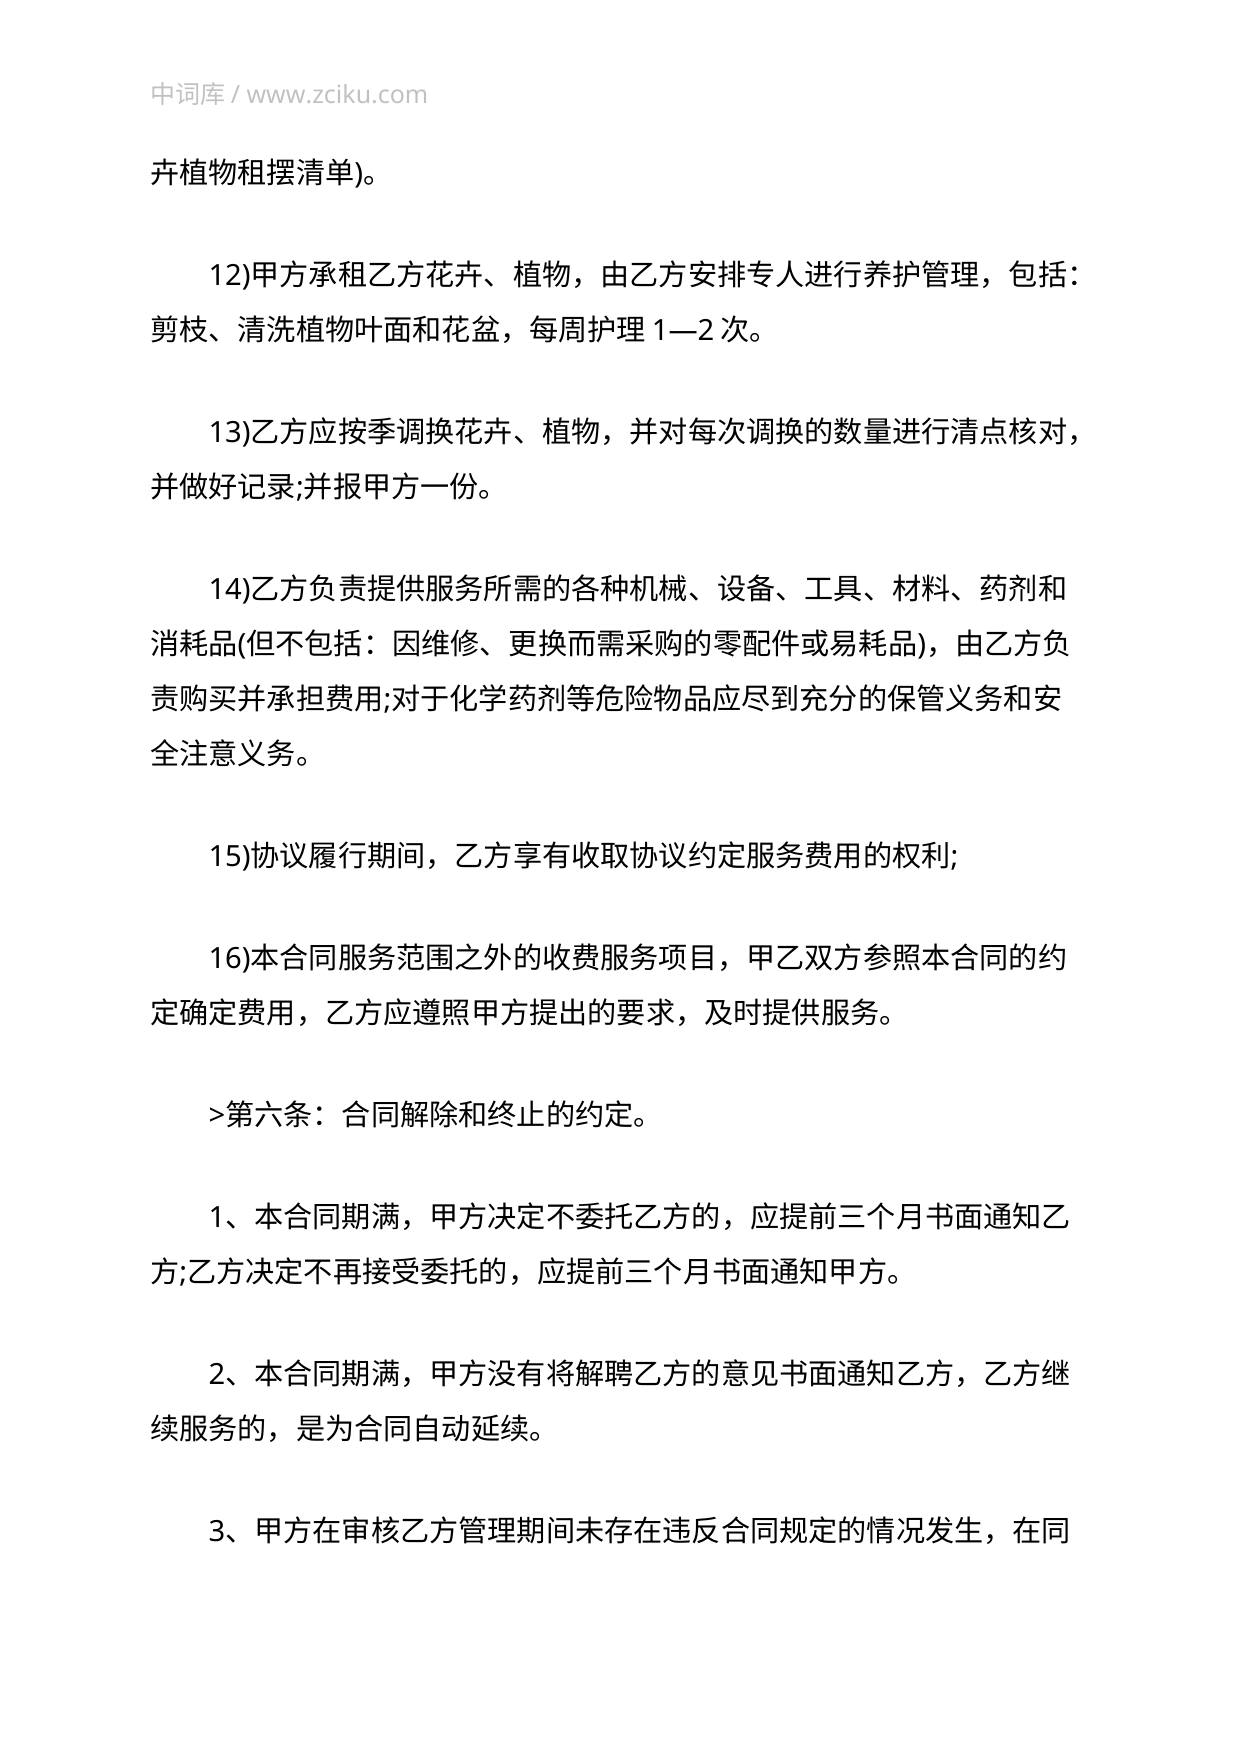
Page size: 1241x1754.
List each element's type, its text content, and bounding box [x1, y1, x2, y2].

text 14)乙方负责提供服务所需的各种机械、设备、工具、材料、药剂和消耗品(但不包括：因维修、更换而需采购的零配件或易耗品)，由乙方负责购买并承担费用;对于化学药剂等危险物品应尽到充分的保管义务和安全注意义务。 [150, 566, 1090, 773]
text 15)协议履行期间，乙方享有收取协议约定服务费用的权利; [150, 833, 1090, 875]
text 13)乙方应按季调换花卉、植物，并对每次调换的数量进行清点核对，并做好记录;并报甲方一份。 [150, 409, 1090, 506]
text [150, 150, 1090, 192]
text >第六条：合同解除和终止的约定。 [150, 1091, 1090, 1134]
text 1、本合同期满，甲方决定不委托乙方的，应提前三个月书面通知乙方;乙方决定不再接受委托的，应提前三个月书面通知甲方。 [150, 1193, 1090, 1291]
text 16)本合同服务范围之外的收费服务项目，甲乙双方参照本合同的约定确定费用，乙方应遵照甲方提出的要求，及时提供服务。 [150, 935, 1090, 1032]
text 12)甲方承租乙方花卉、植物，由乙方安排专人进行养护管理，包括：剪枝、清洗植物叶面和花盆，每周护理1—2次。 [150, 252, 1090, 349]
text 2、本合同期满，甲方没有将解聘乙方的意见书面通知乙方，乙方继续服务的，是为合同自动延续。 [150, 1350, 1090, 1448]
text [150, 1507, 1090, 1549]
